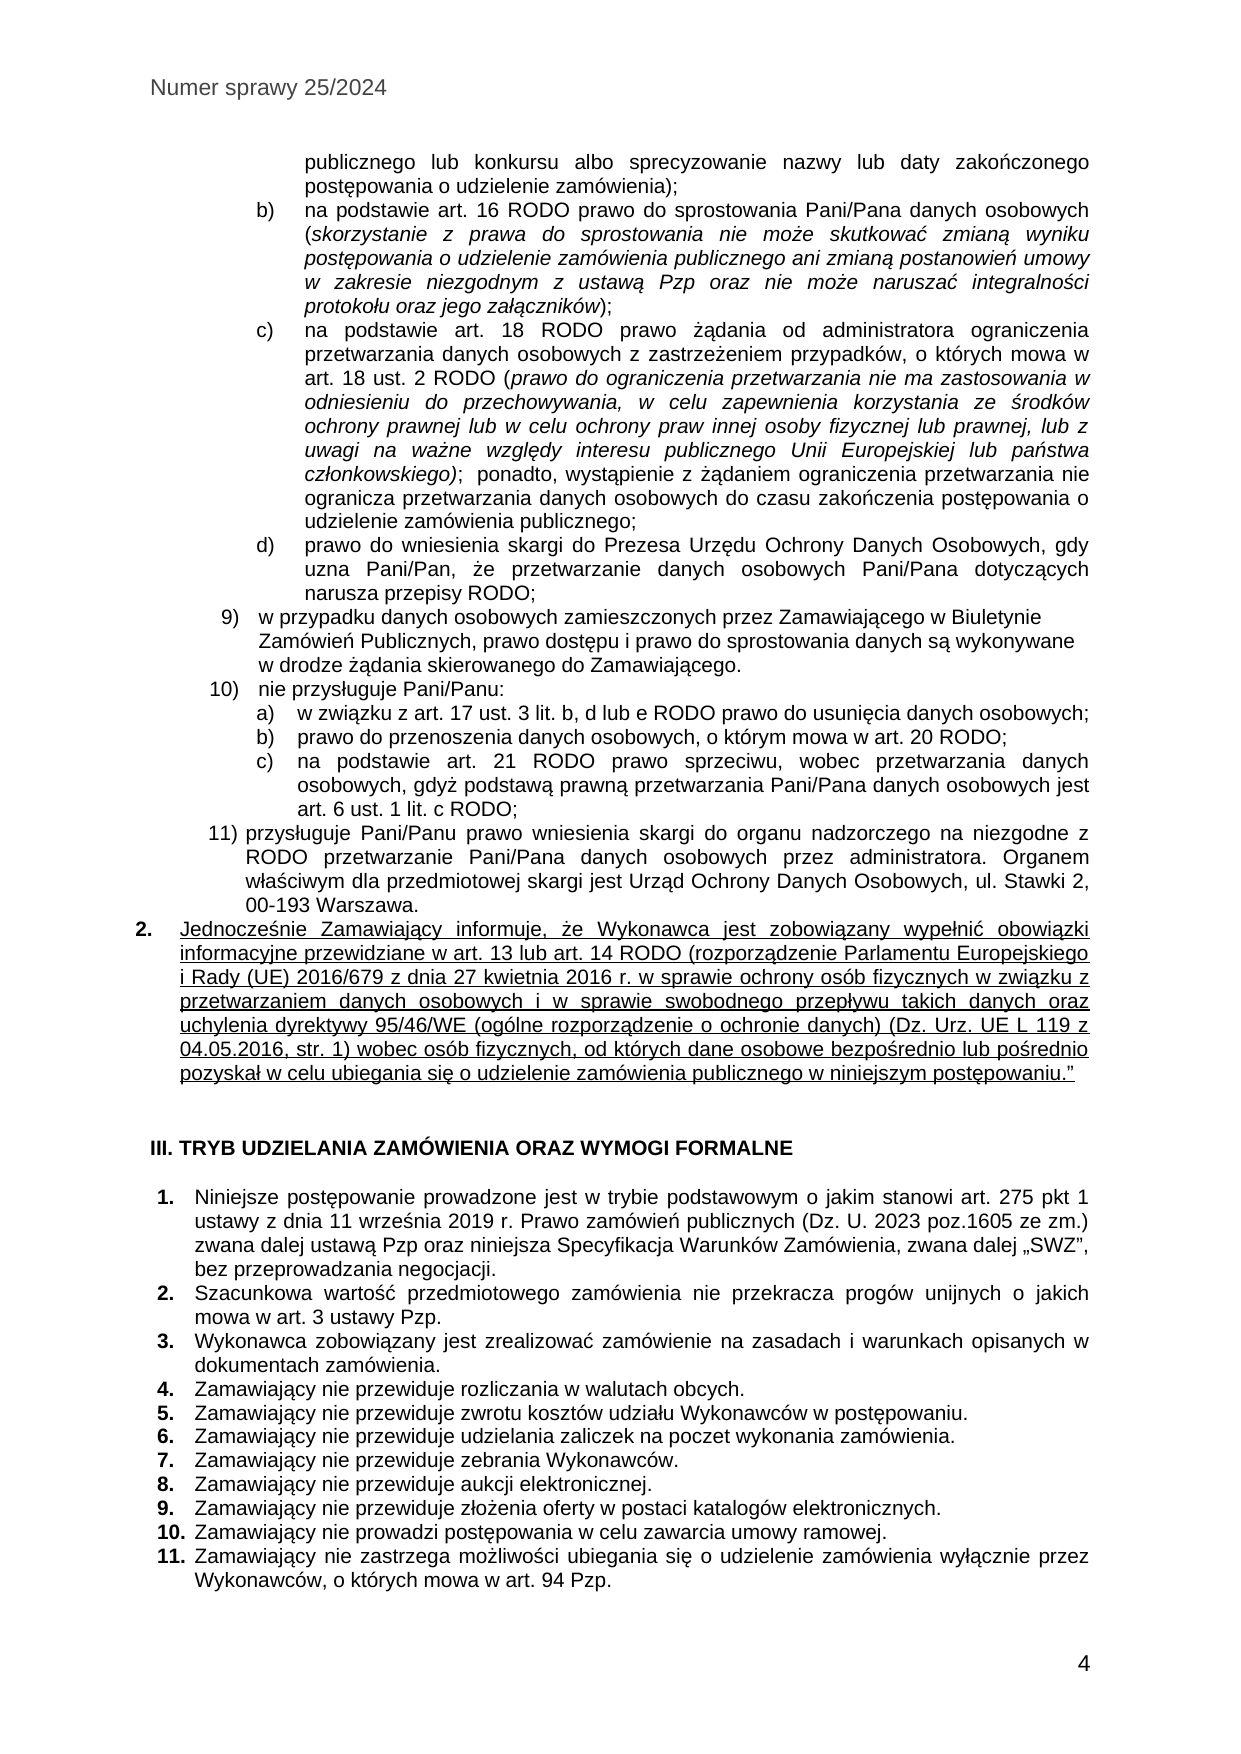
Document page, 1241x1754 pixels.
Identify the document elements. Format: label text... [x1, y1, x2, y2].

list na podstawie art. 18 RODO prawo żądania od administratora ograniczenia przetwarzania danych osobowych z zastrzeżeniem przypadków, o których mowa w art. 18 ust. 2 RODO (prawo do ograniczenia przetwarzania nie ma zastosowania w odniesieniu do przechowywania, w celu zapewnienia korzystania ze środków ochrony prawnej lub w celu ochrony praw innej osoby fizycznej lub prawnej, lub z uwagi na ważne względy interesu publicznego Unii Europejskiej lub państwa członkowskiego); ponadto, wystąpienie z żądaniem ograniczenia przetwarzania nie ogranicza przetwarzania danych osobowych do czasu zakończenia postępowania o udzielenie zamówienia publicznego; [256, 318, 1090, 533]
list Zamawiający nie przewiduje zebrania Wykonawców. [157, 1448, 1090, 1472]
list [256, 150, 1090, 198]
list Zamawiający nie przewiduje aukcji elektronicznej. [157, 1472, 1090, 1496]
list Wykonawca zobowiązany jest zrealizować zamówienie na zasadach i warunkach opisanych w dokumentach zamówienia. [157, 1328, 1090, 1376]
list przysługuje Pani/Panu prawo wniesienia skargi do organu nadzorczego na niezgodne z RODO przetwarzanie Pani/Pana danych osobowych przez administratora. Organem właściwym dla przedmiotowej skargi jest Urząd Ochrony Danych Osobowych, ul. Stawki 2, 00-193 Warszawa. [208, 821, 1090, 917]
list na podstawie art. 21 RODO prawo sprzeciwu, wobec przetwarzania danych osobowych, gdyż podstawą prawną przetwarzania Pani/Pana danych osobowych jest art. 6 ust. 1 lit. c RODO; [256, 749, 1090, 821]
list na podstawie art. 16 RODO prawo do sprostowania Pani/Pana danych osobowych (skorzystanie z prawa do sprostowania nie może skutkować zmianą wyniku postępowania o udzielenie zamówienia publicznego ani zmianą postanowień umowy w zakresie niezgodnym z ustawą Pzp oraz nie może naruszać integralności protokołu oraz jego załączników); [256, 198, 1090, 318]
list Niniejsze postępowanie prowadzone jest w trybie podstawowym o jakim stanowi art. 275 pkt 1 ustawy z dnia 11 września 2019 r. Prawo zamówień publicznych (Dz. U. 2023 poz.1605 ze zm.) zwana dalej ustawą Pzp oraz niniejsza Specyfikacja Warunków Zamówienia, zwana dalej „SWZ”, bez przeprowadzania negocjacji. [157, 1185, 1090, 1281]
list Zamawiający nie zastrzega możliwości ubiegania się o udzielenie zamówienia wyłącznie przez Wykonawców, o których mowa w art. 94 Pzp. [157, 1544, 1090, 1592]
list Zamawiający nie przewiduje złożenia oferty w postaci katalogów elektronicznych. [157, 1496, 1090, 1520]
list prawo do przenoszenia danych osobowych, o którym mowa w art. 20 RODO; [256, 725, 1090, 749]
list Zamawiający nie przewiduje rozliczania w walutach obcych. [157, 1376, 1090, 1400]
list Zamawiający nie przewiduje zwrotu kosztów udziału Wykonawców w postępowaniu. [157, 1400, 1090, 1424]
list Szacunkowa wartość przedmiotowego zamówienia nie przekracza progów unijnych o jakich mowa w art. 3 ustawy Pzp. [157, 1281, 1090, 1328]
list Zamawiający nie prowadzi postępowania w celu zawarcia umowy ramowej. [157, 1520, 1090, 1544]
list prawo do wniesienia skargi do Prezesa Urzędu Ochrony Danych Osobowych, gdy uzna Pani/Pan, że przetwarzanie danych osobowych Pani/Pana dotyczących narusza przepisy RODO; [256, 533, 1090, 605]
list nie przysługuje Pani/Panu: [209, 677, 1090, 701]
list Jednocześnie Zamawiający informuje, że Wykonawca jest zobowiązany wypełnić obowiązki informacyjne przewidziane w art. 13 lub art. 14 RODO (rozporządzenie Parlamentu Europejskiego i Rady (UE) 2016/679 z dnia 27 kwietnia 2016 r. w sprawie ochrony osób fizycznych w związku z przetwarzaniem danych osobowych i w sprawie swobodnego przepływu takich danych oraz uchylenia dyrektywy 95/46/WE (ogólne rozporządzenie o ochronie danych) (Dz. Urz. UE L 119 z 04.05.2016, str. 1) wobec osób fizycznych, od których dane osobowe bezpośrednio lub pośrednio pozyskał w celu ubiegania się o udzielenie zamówienia publicznego w niniejszym postępowaniu.” [135, 917, 1090, 1084]
list w związku z art. 17 ust. 3 lit. b, d lub e RODO prawo do usunięcia danych osobowych; [256, 701, 1090, 725]
subtitle III. TRYB UDZIELANIA ZAMÓWIENIA ORAZ WYMOGI FORMALNE [150, 1136, 1090, 1160]
list w przypadku danych osobowych zamieszczonych przez Zamawiającego w Biuletynie Zamówień Publicznych, prawo dostępu i prawo do sprostowania danych są wykonywane w drodze żądania skierowanego do Zamawiającego. [221, 605, 1090, 677]
list Zamawiający nie przewiduje udzielania zaliczek na poczet wykonania zamówienia. [157, 1424, 1090, 1448]
